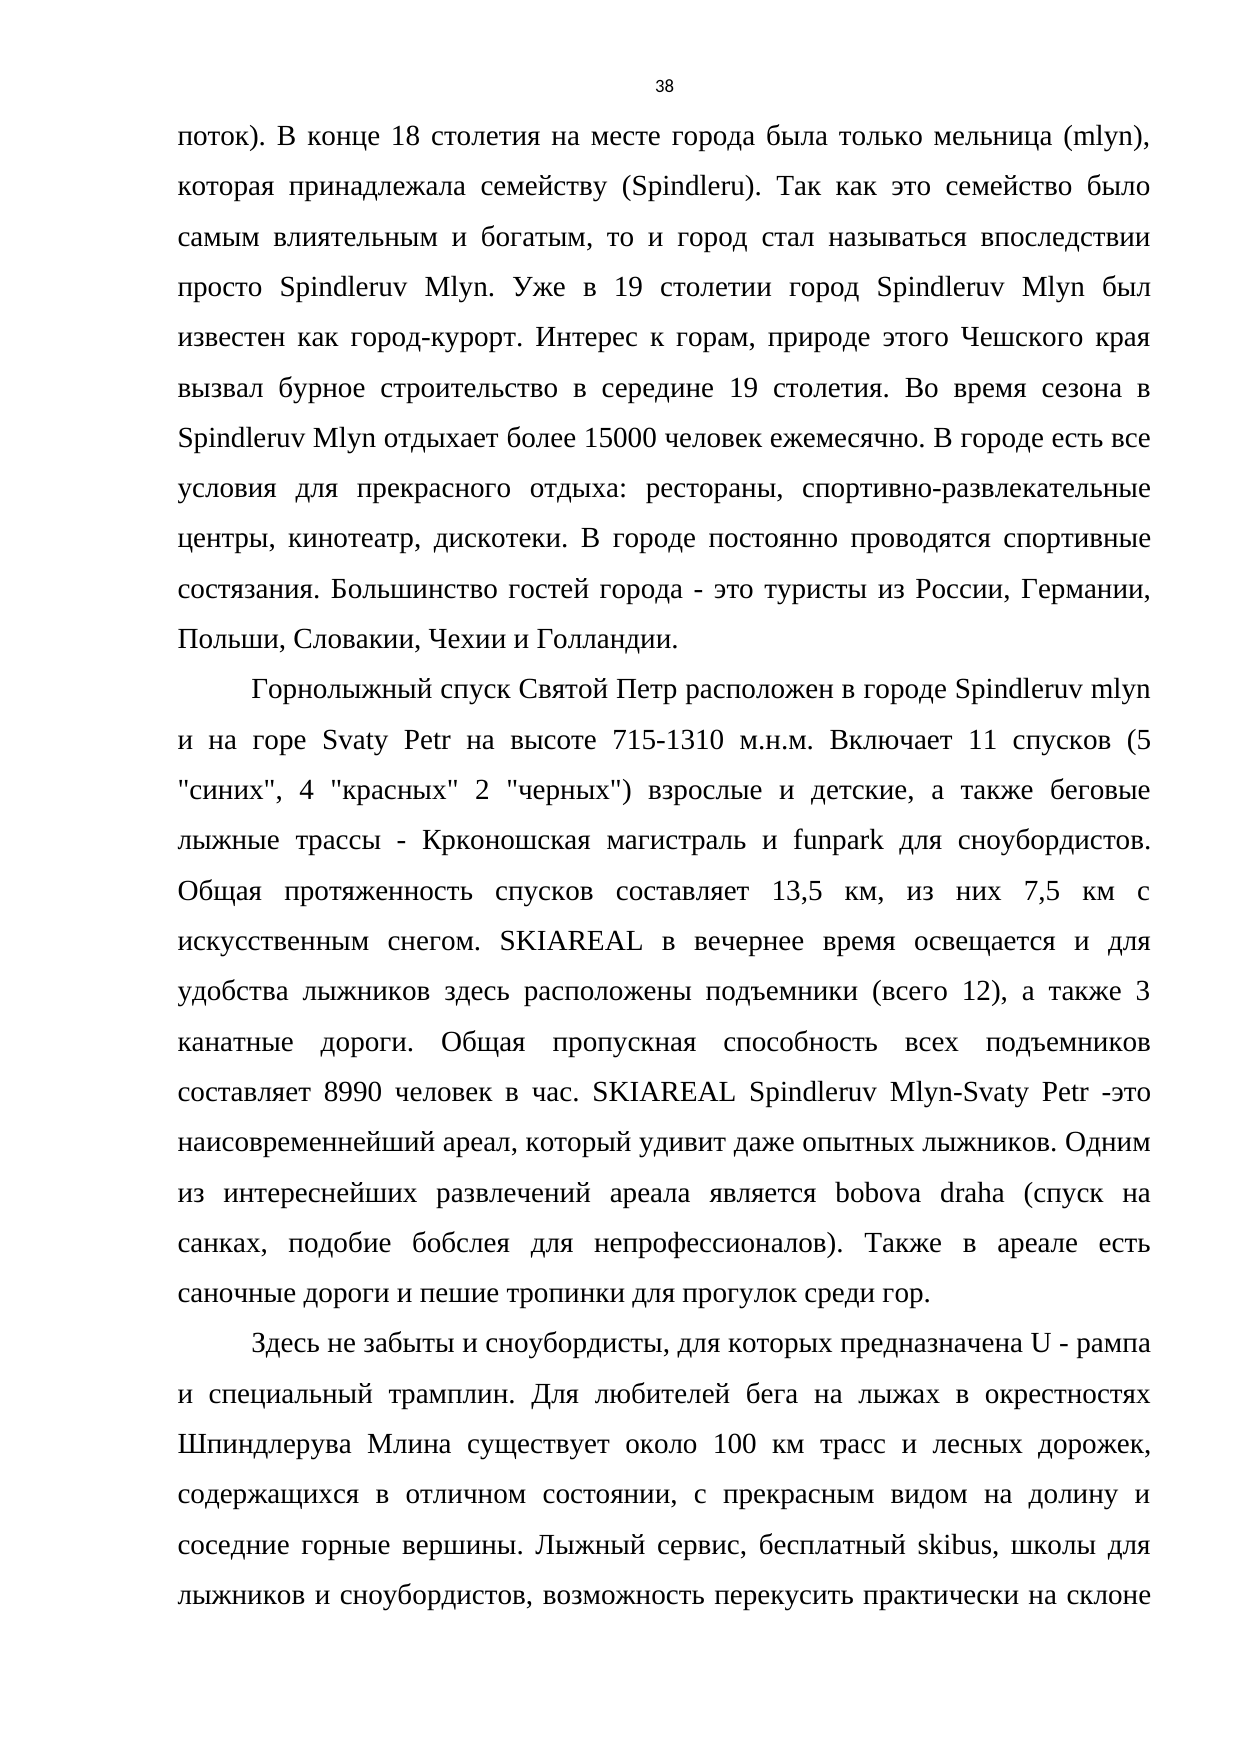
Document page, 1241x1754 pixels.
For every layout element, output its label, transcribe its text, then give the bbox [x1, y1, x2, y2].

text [177, 118, 1152, 655]
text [177, 1326, 1152, 1611]
text Горнолыжный спуск Святой Петр расположен в городе Spindleruv mlyn и на горе Svaty Petr на высоте 715-1310 м.н.м. Включает 11 спусков (5 "синих", 4 "красных" 2 "черных") взрослые и детские, а также беговые лыжные трассы - Крконошская магистраль и funpark для сноубордистов. Общая протяженность спусков составляет 13,5 км, из них 7,5 км с искусственным снегом. SKIAREAL в вечернее время освещается и для удобства лыжников здесь расположены подъемники (всего 12), а также 3 канатные дороги. Общая пропускная способность всех подъемников составляет 8990 человек в час. SKIAREAL Spindleruv Mlyn-Svaty Petr -это наисовременнейший ареал, который удивит даже опытных лыжников. Одним из интереснейших развлечений ареала является bobova draha (спуск на санках, подобие бобслея для непрофессионалов). Также в ареале есть саночные дороги и пешие тропинки для прогулок среди гор. [177, 672, 1152, 1309]
